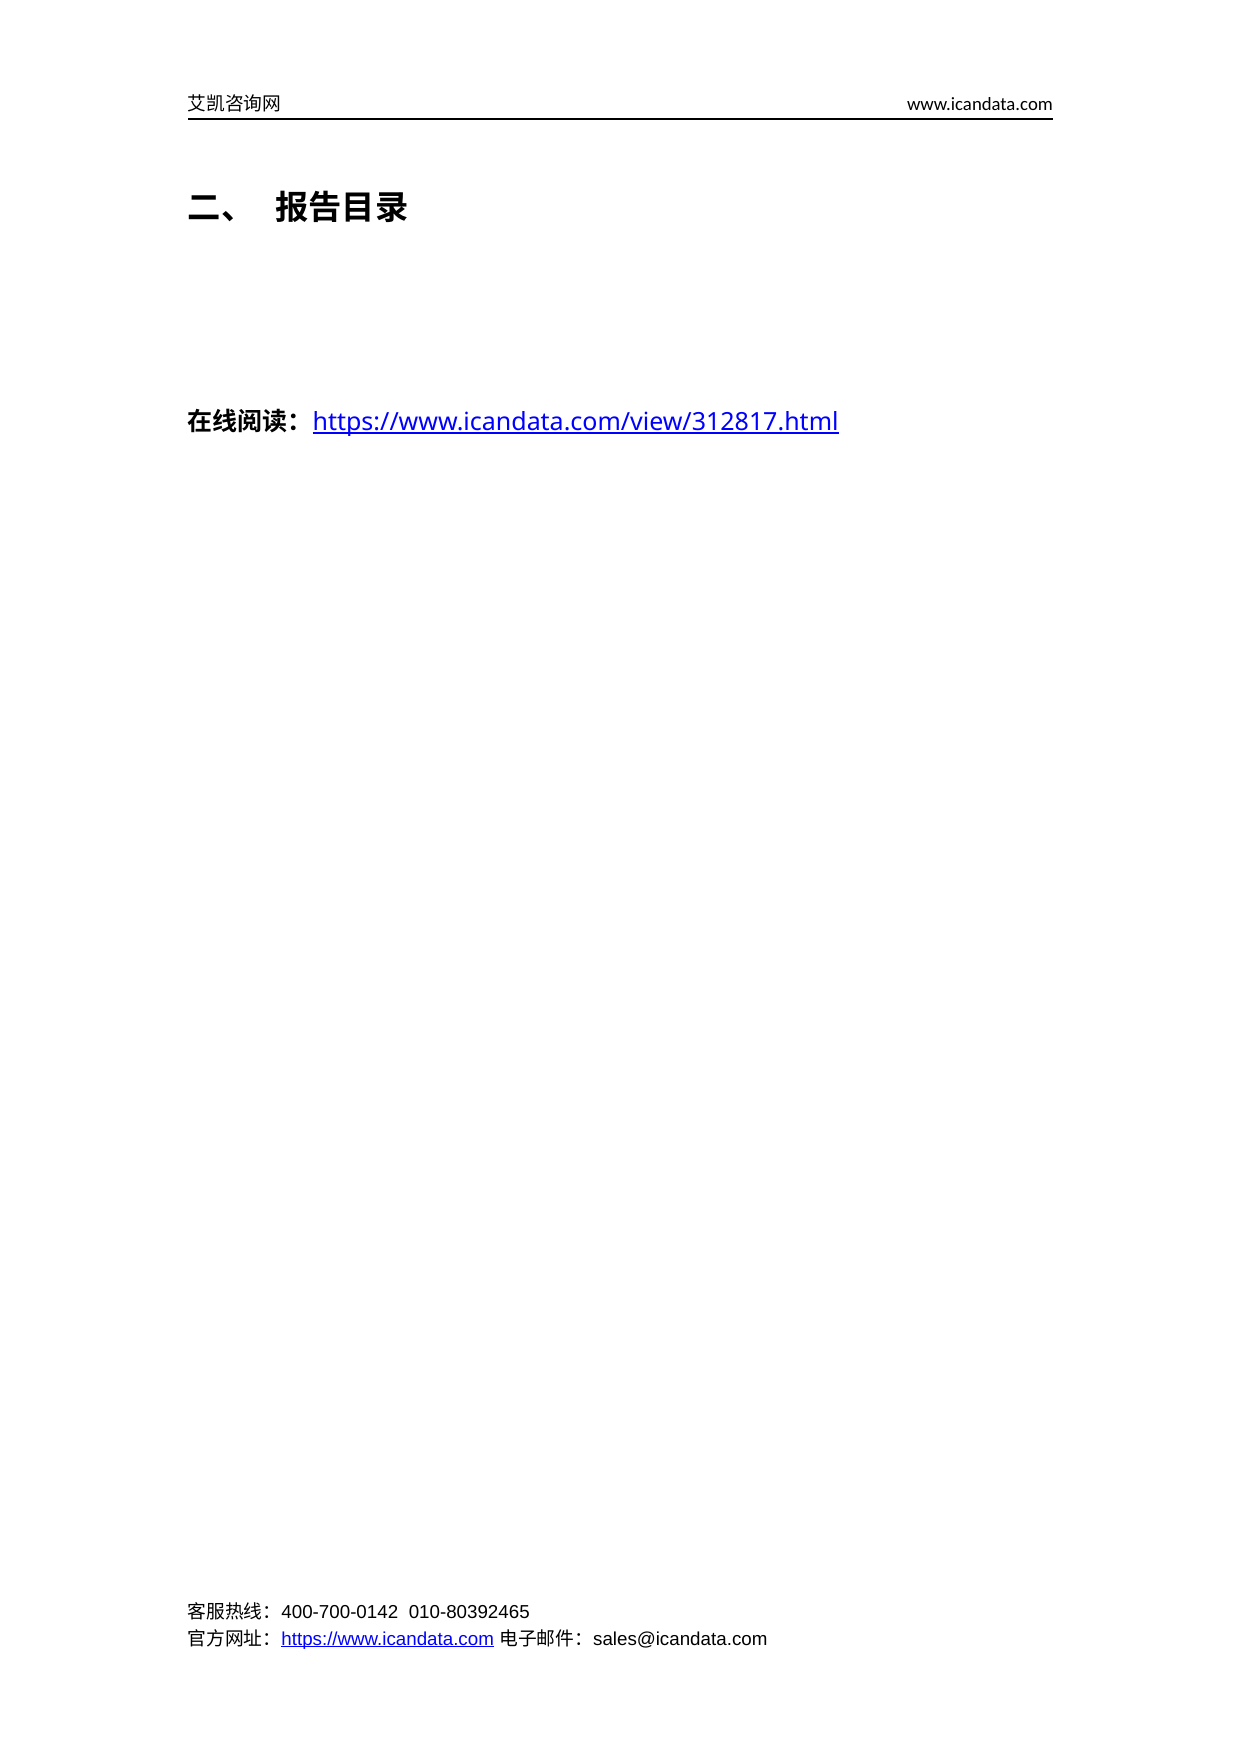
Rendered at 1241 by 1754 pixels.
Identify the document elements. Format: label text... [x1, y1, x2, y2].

text 在线阅读：https://www.icandata.com/view/312817.html [187, 387, 1053, 452]
subtitle 报告目录 [187, 172, 1053, 237]
